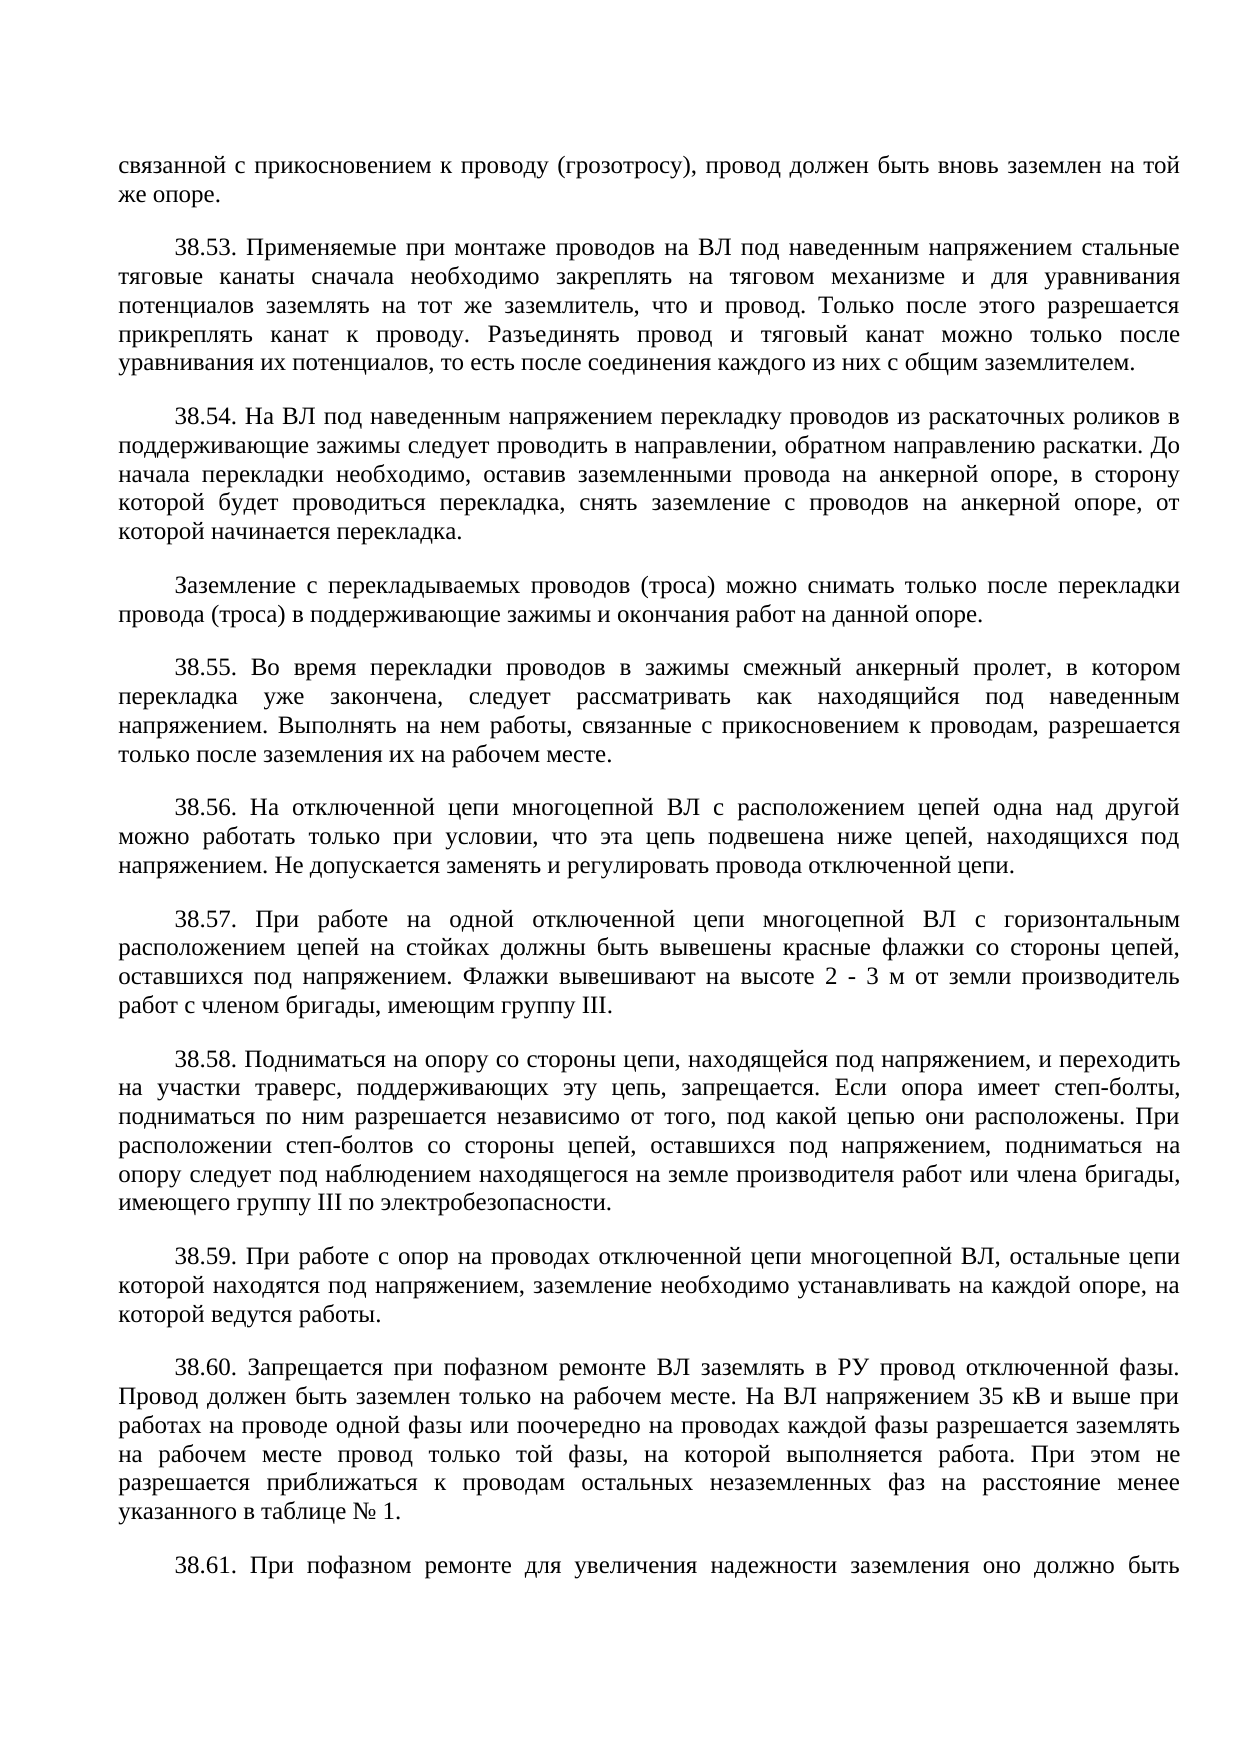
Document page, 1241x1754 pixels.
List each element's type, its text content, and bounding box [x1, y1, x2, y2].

text Заземление с перекладываемых проводов (троса) можно снимать только после перекладки провода (троса) в поддерживающие зажимы и окончания работ на данной опоре. [118, 570, 1181, 627]
text 38.57. При работе на одной отключенной цепи многоцепной ВЛ с горизонтальным расположением цепей на стойках должны быть вывешены красные флажки со стороны цепей, оставшихся под напряжением. Флажки вывешивают на высоте 2 - 3 м от земли производитель работ с членом бригады, имеющим группу III. [118, 904, 1181, 1019]
text 38.60. Запрещается при пофазном ремонте ВЛ заземлять в РУ провод отключенной фазы. Провод должен быть заземлен только на рабочем месте. На ВЛ напряжением 35 кВ и выше при работах на проводе одной фазы или поочередно на проводах каждой фазы разрешается заземлять на рабочем месте провод только той фазы, на которой выполняется работа. При этом не разрешается приближаться к проводам остальных незаземленных фаз на расстояние менее указанного в таблице № 1. [118, 1352, 1181, 1525]
text 38.56. На отключенной цепи многоцепной ВЛ с расположением цепей одна над другой можно работать только при условии, что эта цепь подвешена ниже цепей, находящихся под напряжением. Не допускается заменять и регулировать провода отключенной цепи. [118, 792, 1181, 879]
text 38.53. Применяемые при монтаже проводов на ВЛ под наведенным напряжением стальные тяговые канаты сначала необходимо закреплять на тяговом механизме и для уравнивания потенциалов заземлять на тот же заземлитель, что и провод. Только после этого разрешается прикреплять канат к проводу. Разъединять провод и тяговый канат можно только после уравнивания их потенциалов, то есть после соединения каждого из них с общим заземлителем. [118, 232, 1181, 376]
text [118, 150, 1181, 207]
text 38.54. На ВЛ под наведенным напряжением перекладку проводов из раскаточных роликов в поддерживающие зажимы следует проводить в направлении, обратном направлению раскатки. До начала перекладки необходимо, оставив заземленными провода на анкерной опоре, в сторону которой будет проводиться перекладка, снять заземление с проводов на анкерной опоре, от которой начинается перекладка. [118, 401, 1181, 545]
text 38.58. Подниматься на опору со стороны цепи, находящейся под напряжением, и переходить на участки траверс, поддерживающих эту цепь, запрещается. Если опора имеет степ-болты, подниматься по ним разрешается независимо от того, под какой цепью они расположены. При расположении степ-болтов со стороны цепей, оставшихся под напряжением, подниматься на опору следует под наблюдением находящегося на земле производителя работ или члена бригады, имеющего группу III по электробезопасности. [118, 1044, 1181, 1216]
text 38.55. Во время перекладки проводов в зажимы смежный анкерный пролет, в котором перекладка уже закончена, следует рассматривать как находящийся под наведенным напряжением. Выполнять на нем работы, связанные с прикосновением к проводам, разрешается только после заземления их на рабочем месте. [118, 652, 1181, 767]
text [118, 1550, 1181, 1579]
text 38.59. При работе с опор на проводах отключенной цепи многоцепной ВЛ, остальные цепи которой находятся под напряжением, заземление необходимо устанавливать на каждой опоре, на которой ведутся работы. [118, 1241, 1181, 1327]
